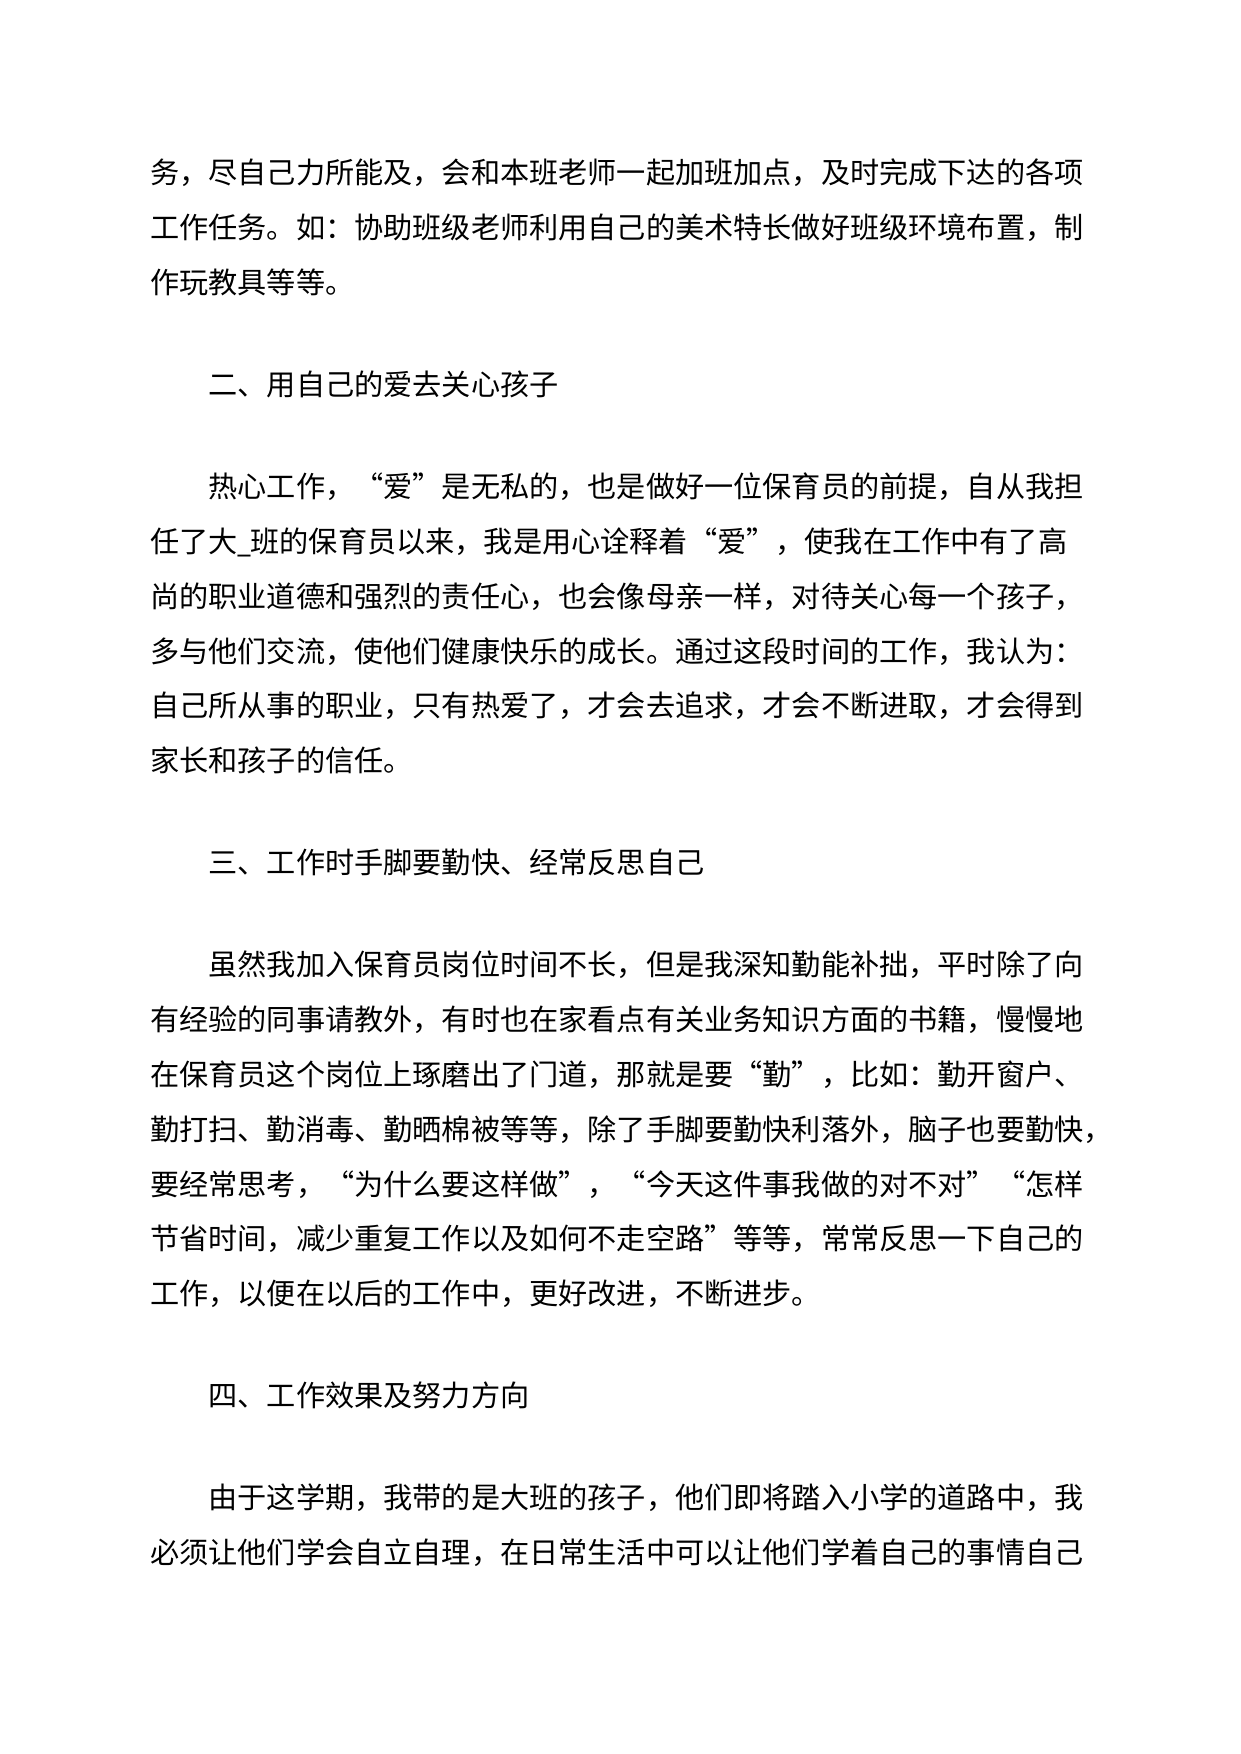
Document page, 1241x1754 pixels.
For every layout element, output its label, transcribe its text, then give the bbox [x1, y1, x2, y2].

text 四、工作效果及努力方向 [150, 1373, 1090, 1415]
text 热心工作，“爱”是无私的，也是做好一位保育员的前提，自从我担任了大_班的保育员以来，我是用心诠释着“爱”，使我在工作中有了高尚的职业道德和强烈的责任心，也会像母亲一样，对待关心每一个孩子，多与他们交流，使他们健康快乐的成长。通过这段时间的工作，我认为：自己所从事的职业，只有热爱了，才会去追求，才会不断进取，才会得到家长和孩子的信任。 [150, 463, 1090, 780]
text 二、用自己的爱去关心孩子 [150, 362, 1090, 404]
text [150, 150, 1090, 302]
text 虽然我加入保育员岗位时间不长，但是我深知勤能补拙，平时除了向有经验的同事请教外，有时也在家看点有关业务知识方面的书籍，慢慢地在保育员这个岗位上琢磨出了门道，那就是要“勤”，比如：勤开窗户、勤打扫、勤消毒、勤晒棉被等等，除了手脚要勤快利落外，脑子也要勤快，要经常思考，“为什么要这样做”，“今天这件事我做的对不对”“怎样节省时间，减少重复工作以及如何不走空路”等等，常常反思一下自己的工作，以便在以后的工作中，更好改进，不断进步。 [150, 941, 1090, 1313]
text 三、工作时手脚要勤快、经常反思自己 [150, 840, 1090, 882]
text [150, 1474, 1090, 1572]
